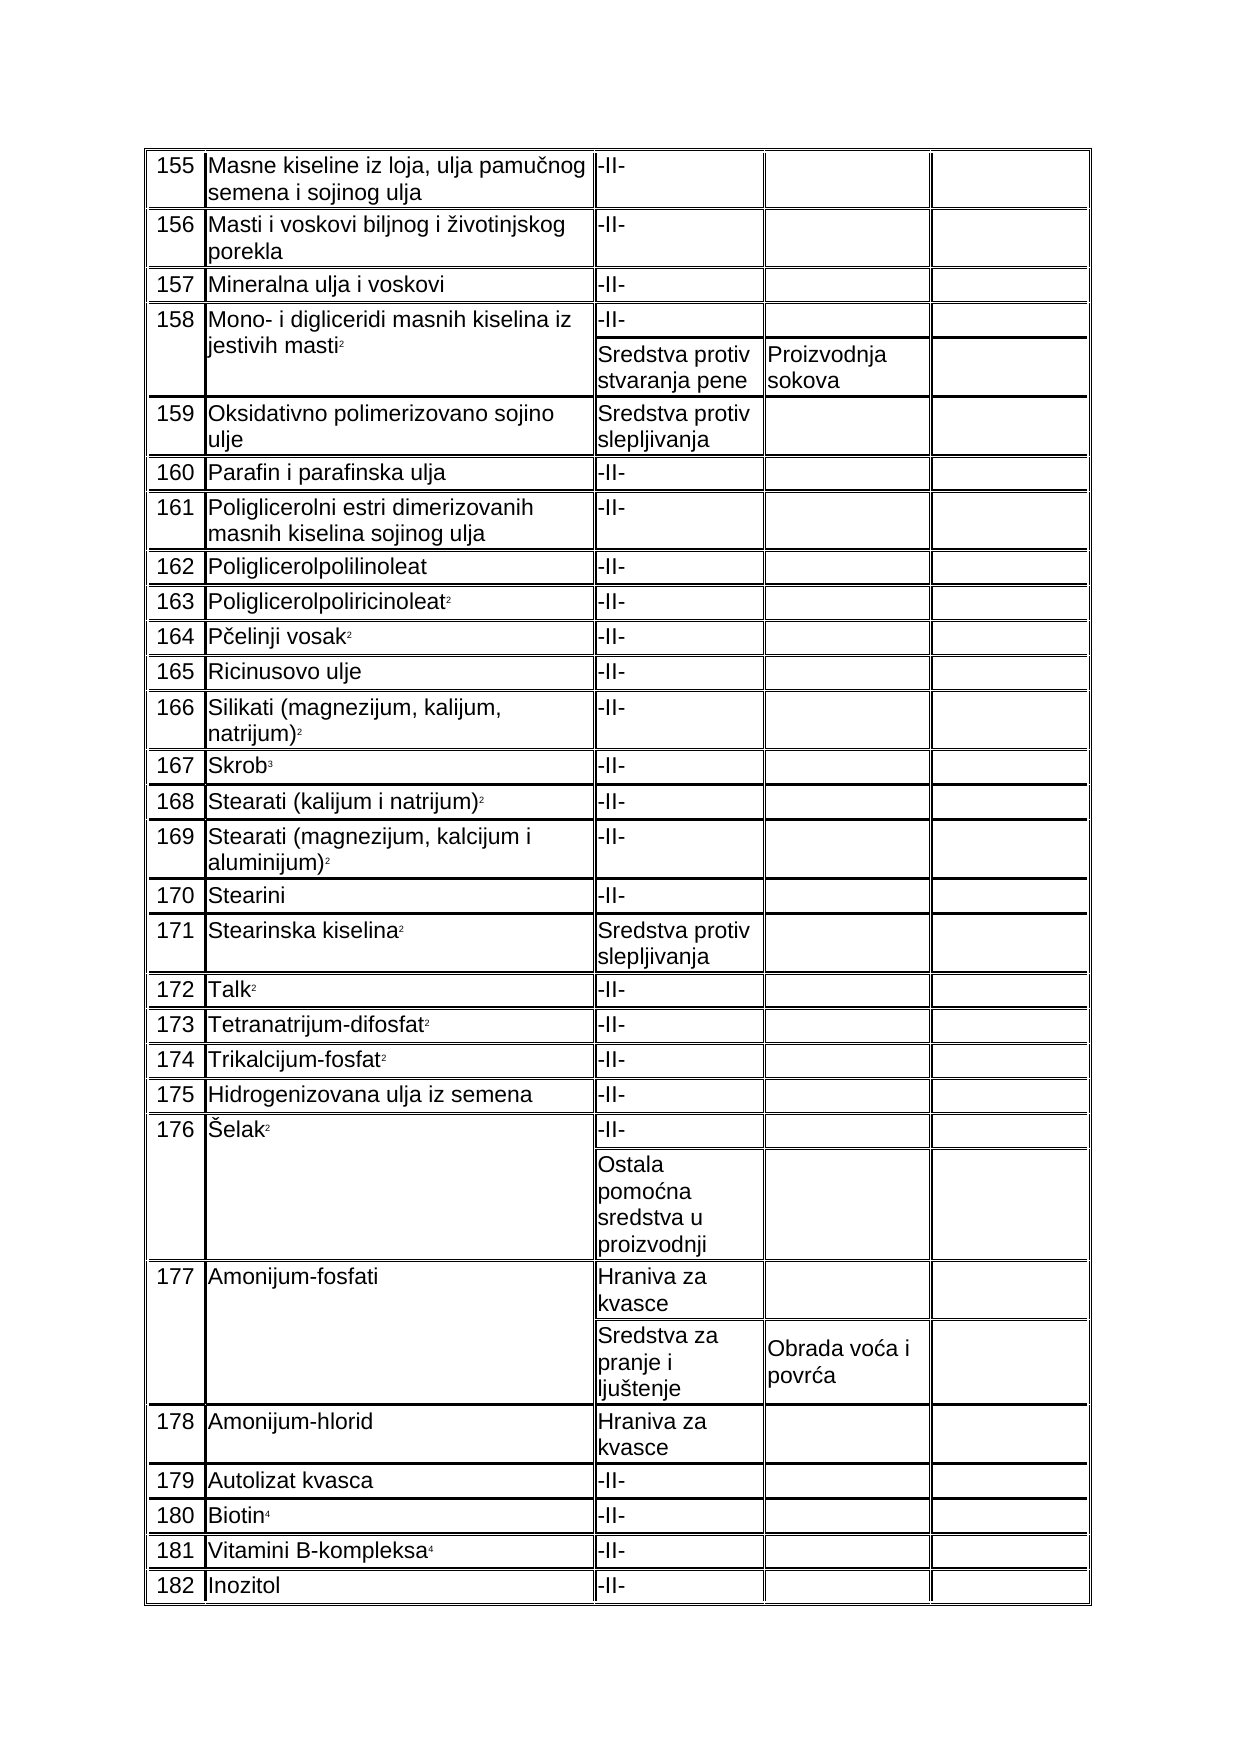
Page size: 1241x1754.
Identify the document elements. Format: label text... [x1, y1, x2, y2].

table_cell 168 [145, 783, 204, 818]
table_cell [766, 622, 929, 653]
table_cell -II- [597, 1115, 763, 1147]
table_cell -II- [597, 269, 763, 301]
table_cell [766, 1262, 929, 1317]
table_cell [933, 877, 1089, 912]
table_cell [765, 1567, 931, 1602]
table_cell Hidrogenizovana ulja iz semena [207, 1080, 593, 1112]
table_cell 167 [145, 748, 205, 783]
table_cell Biotin4 [207, 1500, 593, 1532]
table_cell -II- [597, 657, 763, 689]
table_cell Vitamini B-kompleksa4 [207, 1536, 593, 1567]
table_cell Trikalcijum-fosfat2 [207, 1045, 593, 1076]
table_cell -II- [597, 1080, 763, 1112]
table_cell [933, 454, 1089, 489]
table_cell [766, 975, 929, 1006]
table_cell Inozitol [205, 1567, 595, 1602]
table_cell [933, 1532, 1089, 1567]
table_cell [931, 1567, 1089, 1602]
table_cell -II- [597, 1465, 763, 1497]
table_cell Amonijum-fosfati [207, 1262, 593, 1403]
table_cell [931, 207, 1090, 266]
table_cell Stearinska kiselina2 [207, 915, 593, 971]
table_cell Pčelinji vosak2 [207, 622, 593, 653]
table_cell 158 [145, 301, 205, 395]
table_cell -II- [597, 458, 763, 489]
table_cell [765, 149, 931, 207]
table_cell 174 [147, 1041, 204, 1076]
table_cell Amonijum-hlorid [207, 1406, 593, 1462]
table_cell [933, 1006, 1089, 1041]
table_cell 155 [147, 151, 205, 207]
table_cell 176 [145, 1112, 205, 1258]
table_cell 169 [145, 818, 204, 877]
table_cell [766, 1080, 929, 1112]
table_cell [766, 880, 929, 912]
table_cell [766, 1010, 929, 1041]
table_cell Sredstva protiv stvaranja pene [597, 339, 763, 395]
table_cell [931, 748, 1090, 783]
table_cell Poliglicerolpolilinoleat [207, 552, 593, 583]
table_cell -II- [597, 880, 763, 912]
table_cell [766, 1536, 929, 1567]
table_cell -II- [595, 151, 765, 207]
table_cell Oksidativno polimerizovano sojino ulje [207, 398, 593, 454]
table_cell [766, 1406, 929, 1462]
table_cell [933, 619, 1089, 653]
table_cell -II- [597, 1500, 763, 1532]
table_cell [933, 1403, 1090, 1462]
table_cell -II- [597, 1045, 763, 1076]
table_cell [766, 458, 929, 489]
table_cell [766, 821, 929, 877]
table_cell Stearini [207, 880, 593, 912]
table_cell Proizvodnja sokova [766, 339, 929, 395]
table_cell 156 [145, 207, 205, 266]
table_cell [933, 1462, 1089, 1497]
table_cell 179 [147, 1462, 204, 1497]
table_cell [766, 915, 929, 971]
table_cell [933, 1497, 1089, 1532]
table_cell Poliglicerolni estri dimerizovanih masnih kiselina sojinog ulja [207, 493, 593, 548]
table_cell Hraniva za kvasce [597, 1406, 763, 1462]
table_cell [933, 1076, 1089, 1112]
table_cell Sredstva protiv slepljivanja [597, 398, 763, 454]
table_cell 159 [147, 395, 204, 454]
table_cell Obrada voća i povrća [766, 1321, 929, 1403]
table_cell Šelak2 [207, 1115, 593, 1258]
table_cell -II- [597, 622, 763, 653]
table_cell [766, 751, 929, 783]
table_cell Stearati (magnezijum, kalcijum i aluminijum)2 [207, 821, 593, 877]
table_cell -II- [597, 552, 763, 583]
table_cell -II- [597, 587, 763, 618]
table_cell -II- [597, 751, 763, 783]
table_cell [766, 657, 929, 689]
table_cell [766, 304, 929, 336]
table_cell 180 [147, 1497, 204, 1532]
table_cell 162 [147, 548, 204, 583]
table_cell [766, 1150, 929, 1258]
table_cell Masne kiseline iz loja, ulja pamučnog semena i sojinog ulja [205, 149, 595, 207]
table_cell [933, 971, 1089, 1006]
table_cell [933, 548, 1089, 583]
table_cell Sredstva protiv slepljivanja [597, 915, 763, 971]
table_cell Mineralna ulja i voskovi [207, 269, 593, 301]
table_cell Ostala pomoćna sredstva u proizvodnji [597, 1150, 763, 1258]
table_cell 164 [147, 619, 204, 653]
table_cell [933, 1041, 1089, 1076]
table_cell -II- [597, 1010, 763, 1041]
table_cell 181 [147, 1532, 204, 1567]
table_cell Mono- i digliceridi masnih kiselina iz jestivih masti2 [207, 304, 593, 395]
table_cell [933, 1259, 1089, 1317]
table_cell 182 [147, 1567, 205, 1602]
table_cell Autolizat kvasca [207, 1465, 593, 1497]
table_cell 161 [147, 489, 204, 548]
table_cell 160 [147, 454, 204, 489]
table_cell 173 [147, 1006, 204, 1041]
table_cell Skrob3 [207, 751, 593, 783]
table_cell -II- [597, 304, 763, 336]
table_cell 177 [147, 1259, 204, 1403]
table_cell 178 [145, 1403, 204, 1462]
table_cell [933, 912, 1089, 971]
table_cell [766, 1115, 929, 1147]
table_cell 166 [145, 689, 205, 748]
table_cell [766, 1045, 929, 1076]
table_cell Sredstva za pranje i ljuštenje [597, 1321, 763, 1403]
table_cell Parafin i parafinska ulja [207, 458, 593, 489]
table_cell [931, 1112, 1090, 1147]
table_cell [933, 489, 1089, 548]
table_cell -II- [595, 1571, 765, 1602]
table_cell [933, 654, 1089, 689]
table_cell [766, 1465, 929, 1497]
table_cell -II- [597, 1536, 763, 1567]
table_cell [931, 689, 1090, 748]
table_cell [766, 552, 929, 583]
table_cell [933, 818, 1090, 877]
table_cell Poliglicerolpoliricinoleat2 [207, 587, 593, 618]
table_cell [931, 266, 1090, 301]
table_cell [766, 269, 929, 301]
table_cell [931, 1147, 1090, 1258]
table_cell 170 [147, 877, 204, 912]
table_cell Talk2 [207, 975, 593, 1006]
table_cell Stearati (kalijum i natrijum)2 [207, 786, 593, 818]
table_cell -II- [597, 821, 763, 877]
table_cell -II- [597, 692, 763, 748]
table_cell 172 [147, 971, 204, 1006]
table_cell -II- [597, 210, 763, 266]
table_cell Silikati (magnezijum, kalijum, natrijum)2 [207, 692, 593, 748]
table_cell 163 [147, 583, 204, 618]
table_cell [766, 1500, 929, 1532]
table_cell [933, 1318, 1089, 1403]
table_cell Tetranatrijum-difosfat2 [207, 1010, 593, 1041]
table_cell [931, 301, 1090, 336]
table_cell [931, 151, 1089, 207]
table_cell [766, 398, 929, 454]
table_cell Hraniva za kvasce [597, 1262, 763, 1317]
table_cell [766, 587, 929, 618]
table_cell -II- [597, 975, 763, 1006]
table_cell [766, 786, 929, 818]
table_cell Ricinusovo ulje [207, 657, 593, 689]
table_cell [933, 583, 1089, 618]
table_cell [766, 692, 929, 748]
table_cell [766, 210, 929, 266]
table_cell 171 [147, 912, 204, 971]
table_cell 165 [147, 654, 204, 689]
table_cell [933, 336, 1089, 395]
table_cell [933, 783, 1090, 818]
table_cell 175 [147, 1076, 204, 1112]
table_cell [933, 395, 1089, 454]
table_cell Masti i voskovi biljnog i životinjskog porekla [207, 210, 593, 266]
table_cell [766, 493, 929, 548]
table_cell -II- [597, 493, 763, 548]
table_cell -II- [597, 786, 763, 818]
table_cell 157 [145, 266, 205, 301]
